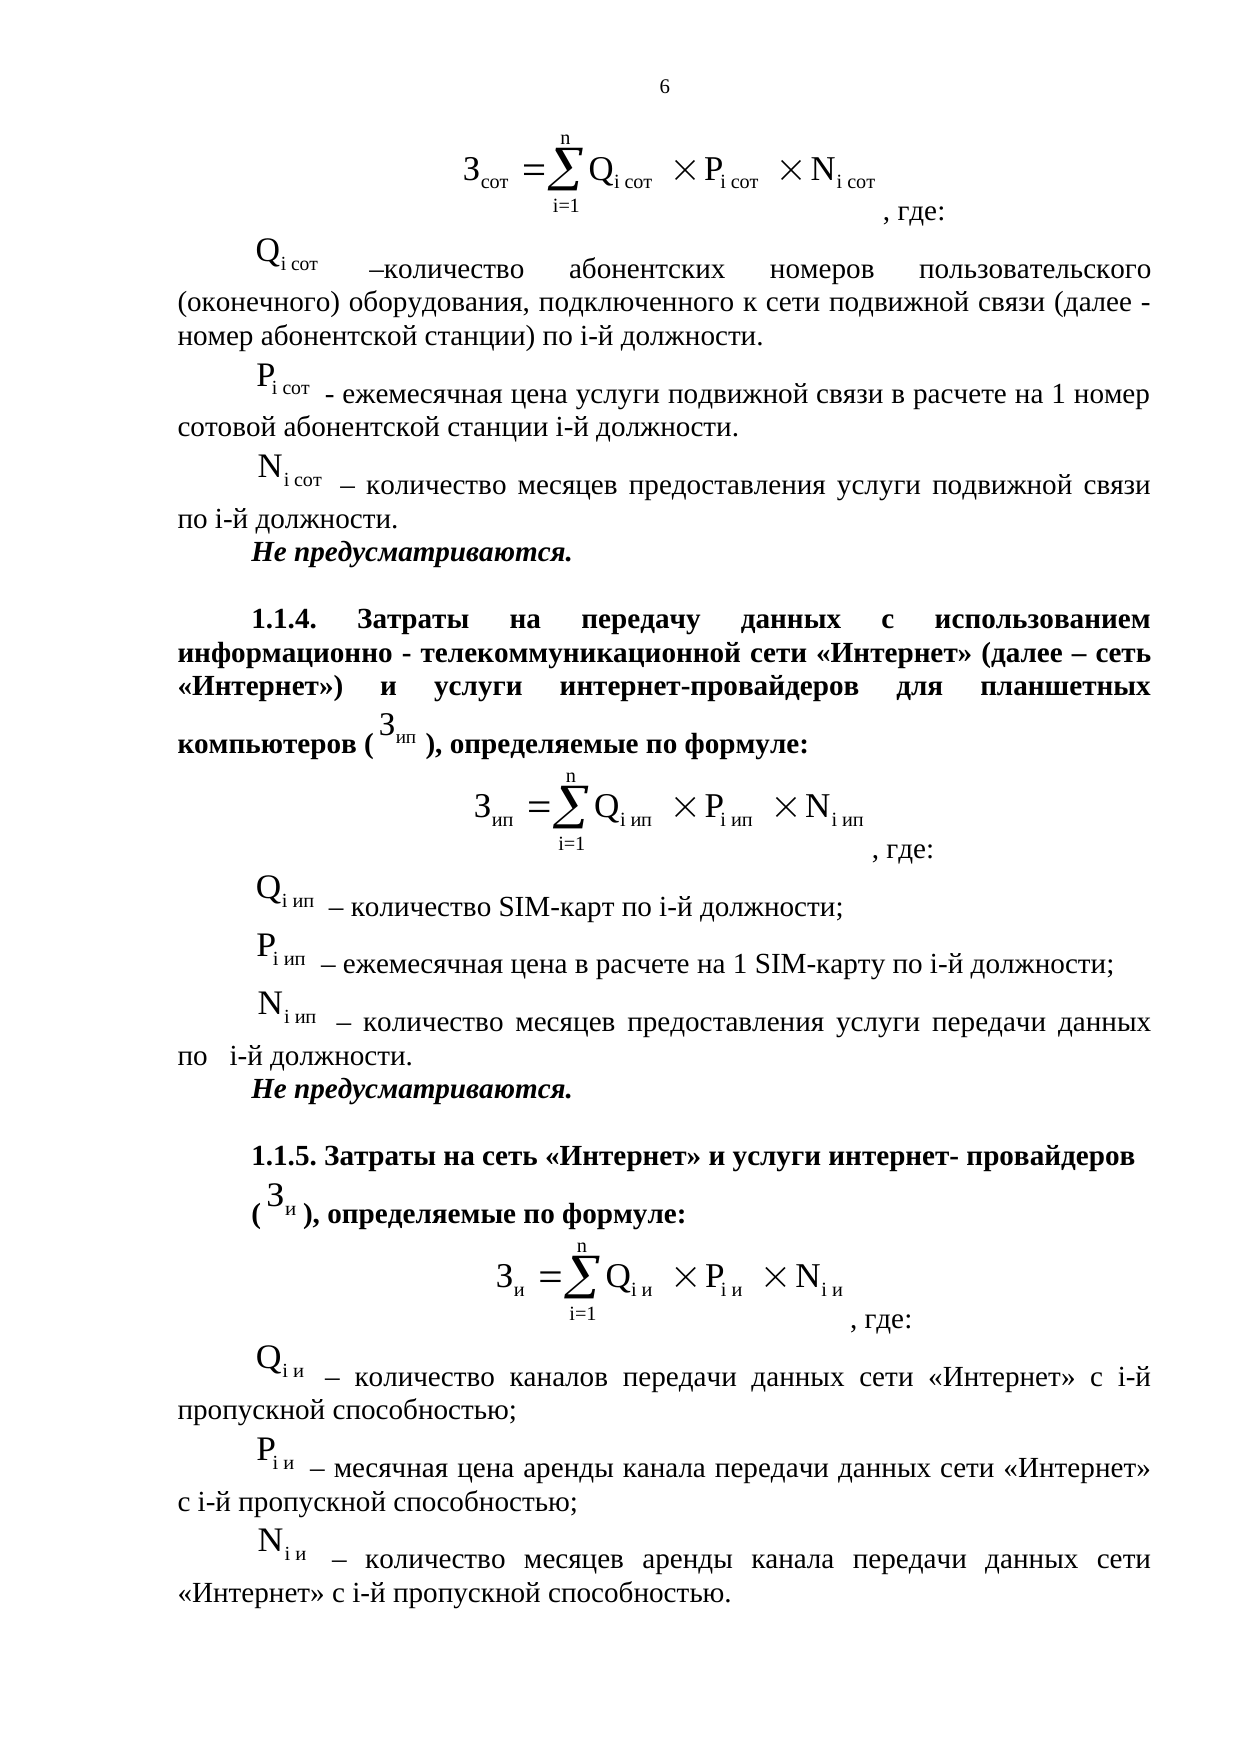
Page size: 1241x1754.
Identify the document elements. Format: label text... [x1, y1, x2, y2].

text - ежемесячная цена услуги подвижной связи в расчете на 1 номер сотовой абонентской станции i-й должности. [177, 352, 1152, 443]
text , где: [177, 122, 1152, 227]
text – ежемесячная цена в расчете на 1 SIM-карту по i-й должности; [177, 922, 1152, 980]
text – количество месяцев аренды канала передачи данных сети «Интернет» с i-й пропускной способностью. [177, 1517, 1152, 1609]
text Не предусматриваются. [177, 534, 1152, 568]
text – количество SIM-карт по i-й должности; [177, 864, 1152, 922]
text (), определяемые по формуле: [177, 1172, 1152, 1230]
text Не предусматриваются. [177, 1071, 1152, 1105]
text –количество абонентских номеров пользовательского (оконечного) оборудования, подключенного к сети подвижной связи (далее - номер абонентской станции) по i-й должности. [177, 227, 1152, 352]
text – количество месяцев предоставления услуги передачи данных по i-й должности. [177, 980, 1152, 1071]
text 1.1.5. Затраты на сеть «Интернет» и услуги интернет- провайдеров [177, 1138, 1152, 1172]
text 1.1.4. Затраты на передачу данных с использованием информационно - телекоммуникационной сети «Интернет» (далее – сеть «Интернет») и услуги интернет-провайдеров для планшетных компьютеров (), определяемые по формуле: [177, 601, 1152, 760]
text – количество каналов передачи данных сети «Интернет» с i-й пропускной способностью; [177, 1334, 1152, 1426]
text , где: [177, 760, 1152, 864]
text – количество месяцев предоставления услуги подвижной связи по i-й должности. [177, 443, 1152, 534]
text – месячная цена аренды канала передачи данных сети «Интернет» с i-й пропускной способностью; [177, 1426, 1152, 1517]
text , где: [177, 1230, 1152, 1334]
